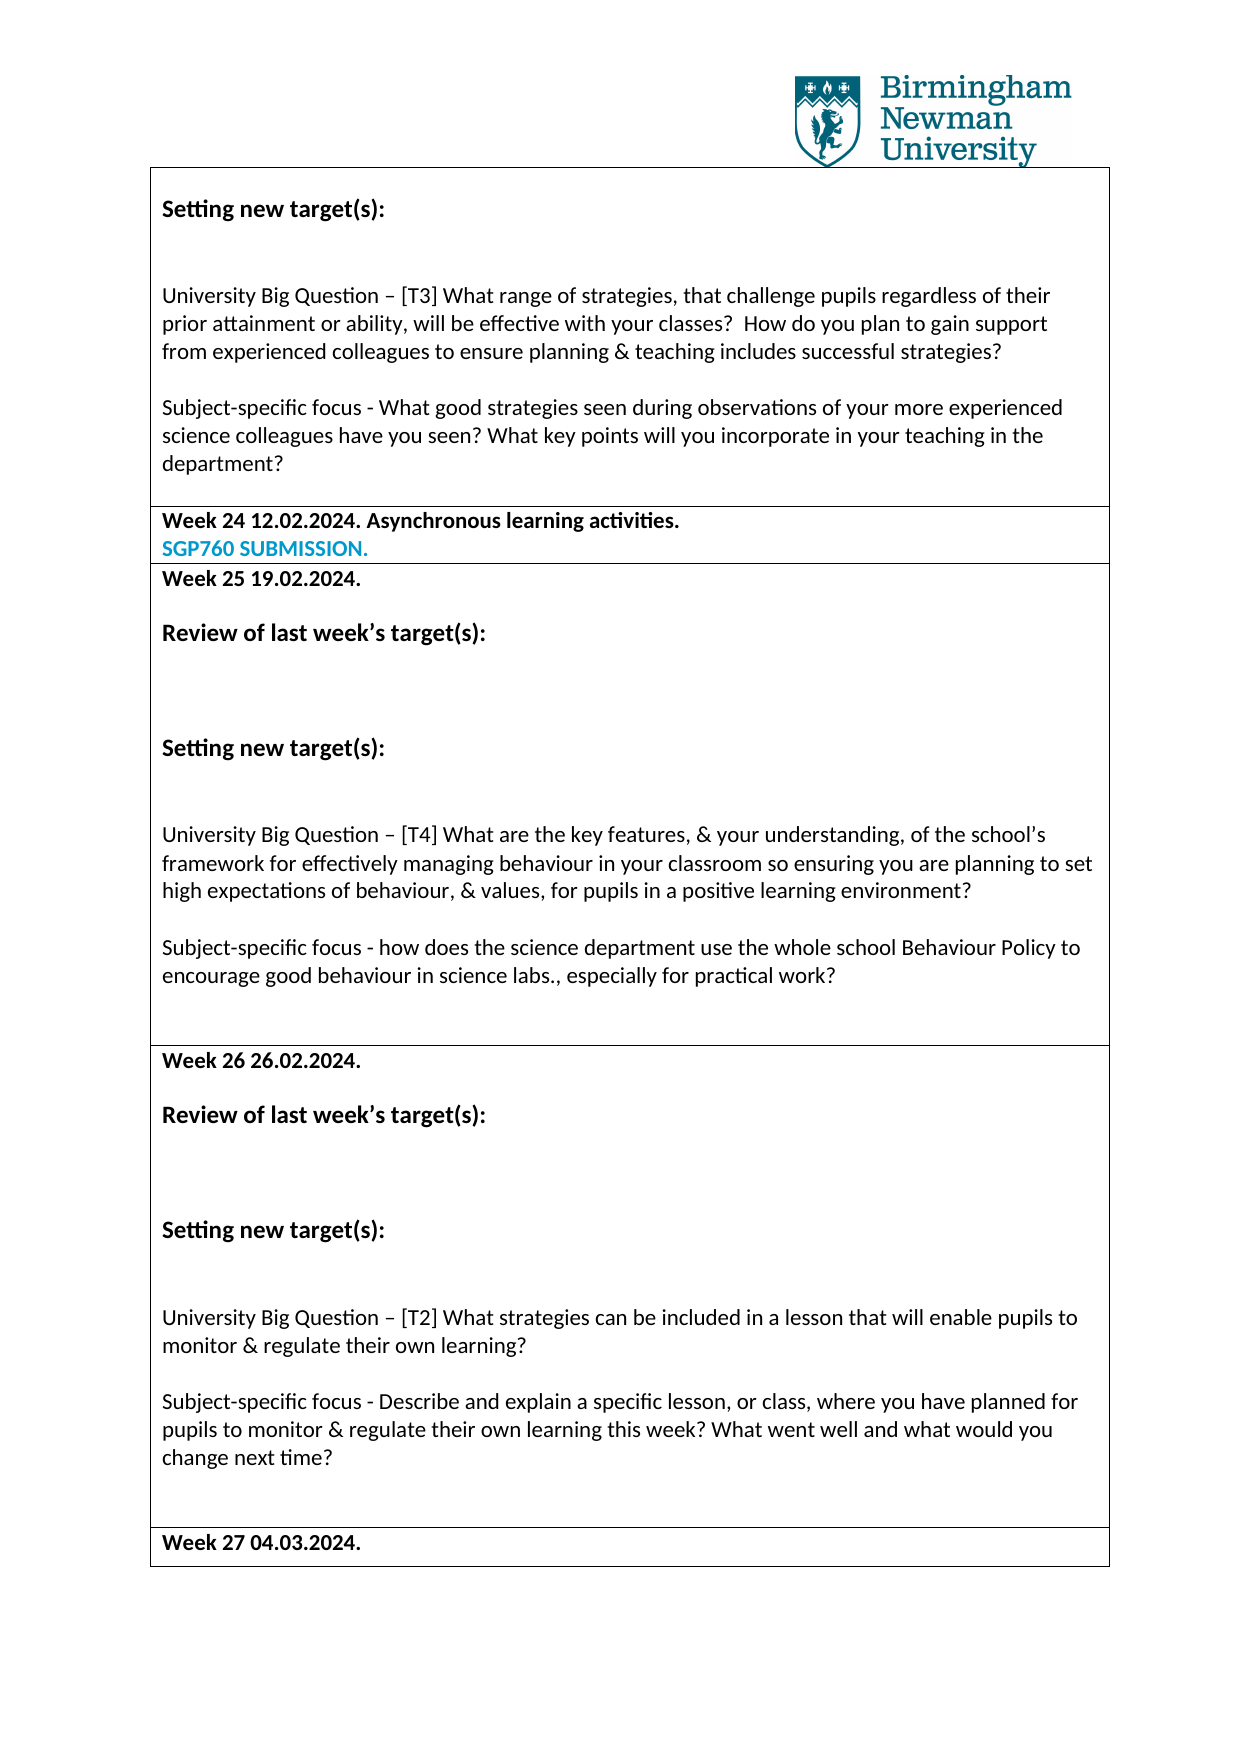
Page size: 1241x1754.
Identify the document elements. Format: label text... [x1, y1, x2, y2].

table_cell Week 26 26.02.2024. Review of last week’s target(s): Setting new target(s): University Big Question – [T2] What strategies can be included in a lesson that will enable pupils to monitor & regulate their own learning? Subject-specific focus - Describe and explain a specific lesson, or class, where you have planned for pupils to monitor & regulate their own learning this week? What went well and what would you change next time? [151, 1046, 1109, 1527]
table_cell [151, 1528, 1109, 1566]
table_cell Week 24 12.02.2024. Asynchronous learning activities. SGP760 SUBMISSION. [151, 507, 1109, 563]
table_cell Week 25 19.02.2024. Review of last week’s target(s): Setting new target(s): University Big Question – [T4] What are the key features, & your understanding, of the school’s framework for effectively managing behaviour in your classroom so ensuring you are planning to set high expectations of behaviour, & values, for pupils in a positive learning environment? Subject-specific focus - how does the science department use the whole school Behaviour Policy to encourage good behaviour in science labs., especially for practical work? [151, 564, 1109, 1045]
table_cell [151, 168, 1109, 506]
